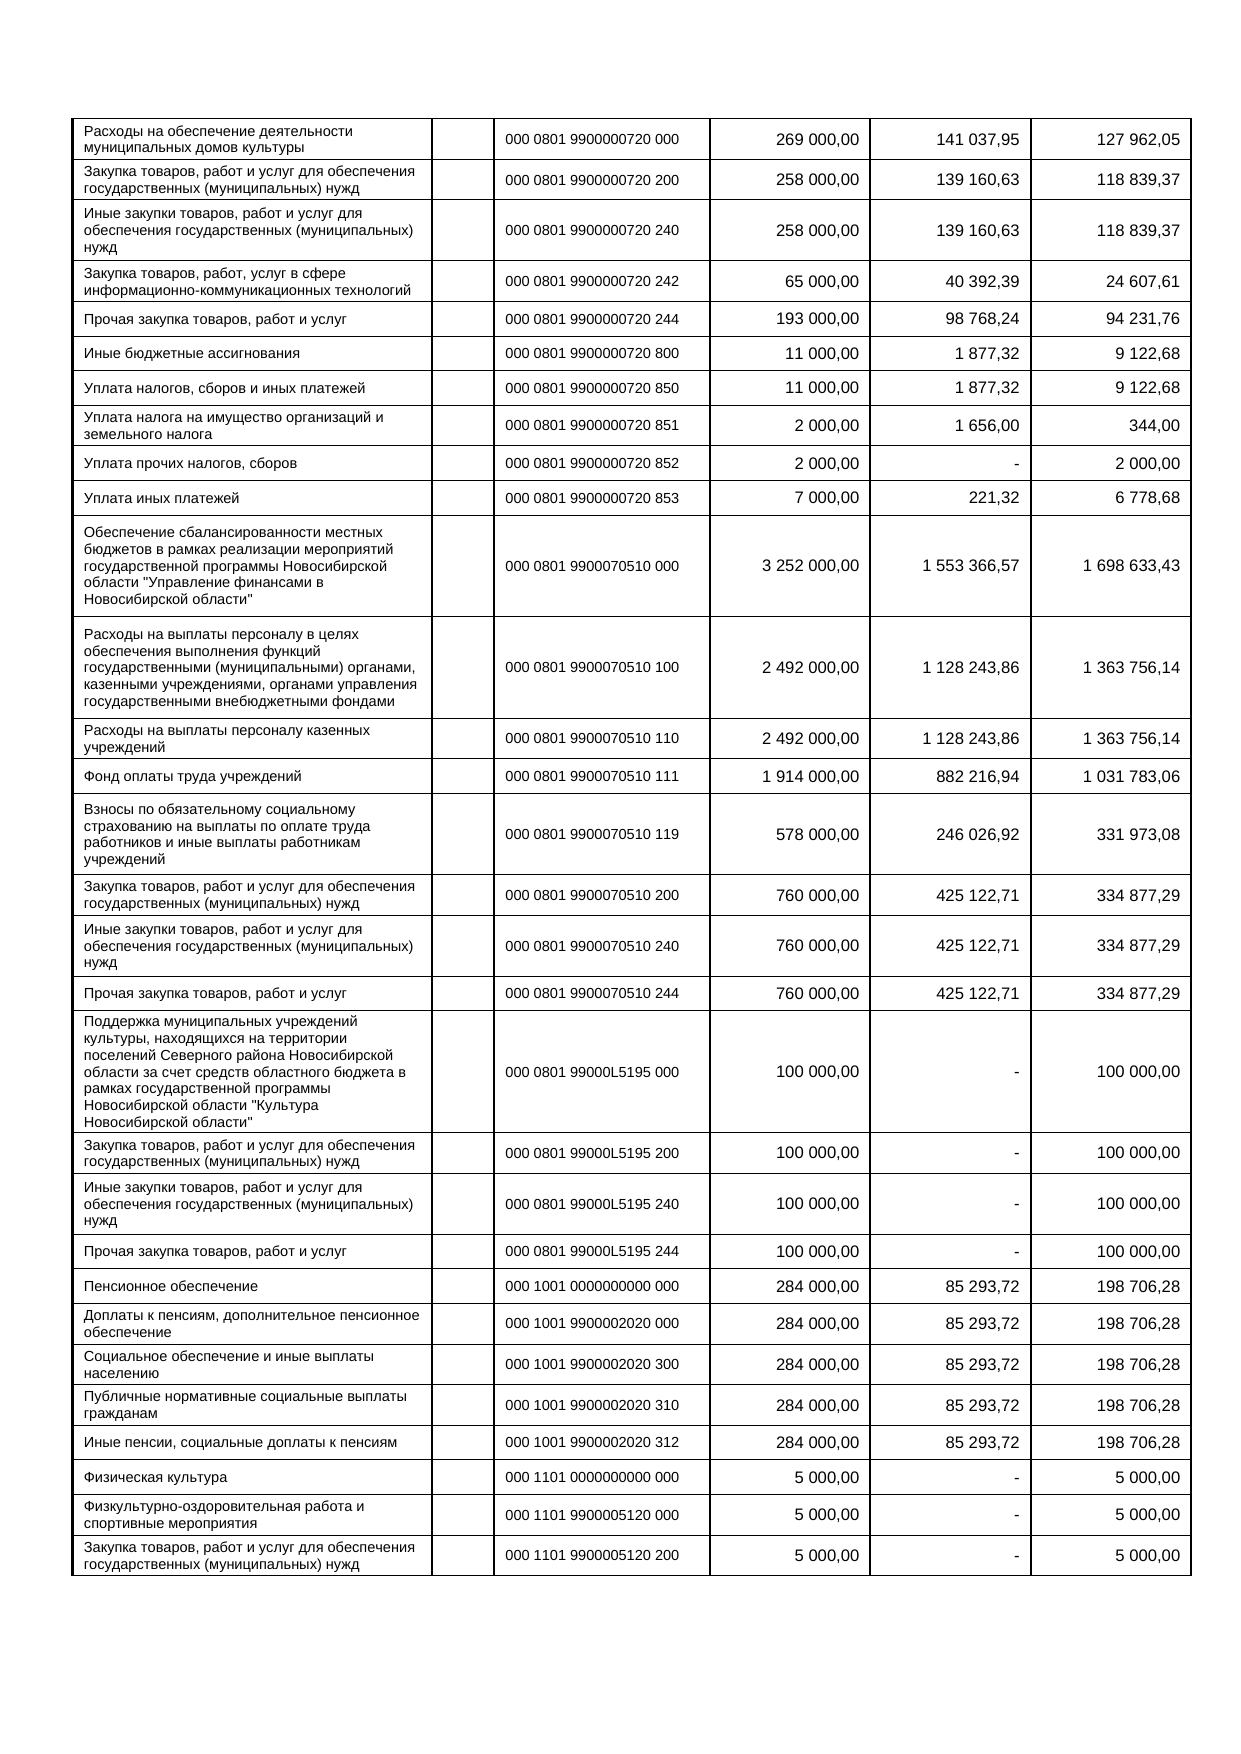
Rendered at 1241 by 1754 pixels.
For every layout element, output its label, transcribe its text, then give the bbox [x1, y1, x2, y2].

table_cell 85 293,72 [871, 1385, 1030, 1425]
table_cell 1 128 243,86 [871, 719, 1030, 758]
table_cell [433, 1174, 493, 1234]
table_cell [433, 1235, 493, 1268]
table_cell Иные закупки товаров, работ и услуг для обеспечения государственных (муниципальных) нужд [74, 1174, 431, 1234]
table_cell [433, 302, 493, 336]
table_cell 760 000,00 [711, 977, 869, 1010]
table_cell - [871, 1174, 1030, 1234]
table_cell Публичные нормативные социальные выплаты гражданам [74, 1385, 431, 1425]
table_cell 000 1001 0000000000 000 [495, 1269, 709, 1303]
table_cell 5 000,00 [711, 1460, 869, 1494]
table_cell 882 216,94 [871, 759, 1030, 793]
table_cell 65 000,00 [711, 261, 869, 301]
table_cell Иные закупки товаров, работ и услуг для обеспечения государственных (муниципальных) нужд [74, 200, 431, 260]
table_cell [433, 875, 493, 915]
table_cell 139 160,63 [871, 200, 1030, 260]
table_cell 000 0801 99000L5195 000 [495, 1011, 709, 1132]
table_cell 100 000,00 [711, 1235, 869, 1268]
table_cell 1 363 756,14 [1032, 719, 1190, 758]
table_cell [433, 406, 493, 445]
table_cell 000 1101 9900005120 200 [495, 1536, 709, 1575]
table_cell Прочая закупка товаров, работ и услуг [74, 977, 431, 1010]
table_cell 000 0801 9900070510 100 [495, 617, 709, 718]
table_cell 000 0801 99000L5195 240 [495, 1174, 709, 1234]
table_cell 760 000,00 [711, 875, 869, 915]
table_cell Поддержка муниципальных учреждений культуры, находящихся на территории поселений Северного района Новосибирской области за счет средств областного бюджета в рамках государственной программы Новосибирской области "Культура Новосибирской области" [74, 1011, 431, 1132]
table_cell 000 1101 9900005120 000 [495, 1495, 709, 1534]
table_cell 000 0801 9900000720 852 [495, 446, 709, 480]
table_cell Взносы по обязательному социальному страхованию на выплаты по оплате труда работников и иные выплаты работникам учреждений [74, 794, 431, 874]
table_cell 100 000,00 [1032, 1011, 1190, 1132]
table_cell 2 492 000,00 [711, 719, 869, 758]
table_cell 000 0801 9900000720 000 [495, 119, 709, 159]
table_cell 269 000,00 [711, 119, 869, 159]
table_cell 284 000,00 [711, 1304, 869, 1343]
table_cell Иные закупки товаров, работ и услуг для обеспечения государственных (муниципальных) нужд [74, 916, 431, 976]
table_cell 2 492 000,00 [711, 617, 869, 718]
table_cell 334 877,29 [1032, 916, 1190, 976]
table_cell 000 0801 9900070510 000 [495, 516, 709, 616]
table_cell 3 252 000,00 [711, 516, 869, 616]
table_cell 139 160,63 [871, 160, 1030, 199]
table_cell Расходы на выплаты персоналу казенных учреждений [74, 719, 431, 758]
table_cell 6 778,68 [1032, 481, 1190, 514]
table_cell 000 1001 9900002020 000 [495, 1304, 709, 1343]
table_cell Закупка товаров, работ, услуг в сфере информационно-коммуникационных технологий [74, 261, 431, 301]
table_cell Физкультурно-оздоровительная работа и спортивные мероприятия [74, 1495, 431, 1534]
table_cell 94 231,76 [1032, 302, 1190, 336]
table_cell 1 031 783,06 [1032, 759, 1190, 793]
table_cell 85 293,72 [871, 1304, 1030, 1343]
table_cell 100 000,00 [711, 1174, 869, 1234]
table_cell Иные пенсии, социальные доплаты к пенсиям [74, 1426, 431, 1459]
table_cell 284 000,00 [711, 1269, 869, 1303]
table_cell 331 973,08 [1032, 794, 1190, 874]
table_cell [433, 1345, 493, 1384]
table_cell 100 000,00 [711, 1011, 869, 1132]
table_cell 000 0801 9900070510 244 [495, 977, 709, 1010]
table_cell 000 1001 9900002020 310 [495, 1385, 709, 1425]
table_cell [433, 1536, 493, 1575]
table_cell Иные бюджетные ассигнования [74, 337, 431, 370]
table_cell 000 0801 9900000720 240 [495, 200, 709, 260]
table_cell [433, 617, 493, 718]
table_cell Уплата иных платежей [74, 481, 431, 514]
table_cell 127 962,05 [1032, 119, 1190, 159]
table_cell [433, 1133, 493, 1173]
table_cell 2 000,00 [1032, 446, 1190, 480]
table_cell 000 0801 9900000720 850 [495, 371, 709, 405]
table_cell [433, 1269, 493, 1303]
table_cell 11 000,00 [711, 337, 869, 370]
table_cell 000 0801 9900070510 200 [495, 875, 709, 915]
table_cell [433, 1495, 493, 1534]
table_cell [433, 977, 493, 1010]
table_cell 000 0801 9900000720 851 [495, 406, 709, 445]
table_cell 1 363 756,14 [1032, 617, 1190, 718]
table_cell 198 706,28 [1032, 1345, 1190, 1384]
table_cell 000 0801 99000L5195 200 [495, 1133, 709, 1173]
table_cell 000 1001 9900002020 300 [495, 1345, 709, 1384]
table_cell 24 607,61 [1032, 261, 1190, 301]
table_cell 425 122,71 [871, 977, 1030, 1010]
table_cell 85 293,72 [871, 1426, 1030, 1459]
table_cell - [871, 1011, 1030, 1132]
table_cell 1 656,00 [871, 406, 1030, 445]
table_cell Социальное обеспечение и иные выплаты населению [74, 1345, 431, 1384]
table_cell Расходы на выплаты персоналу в целях обеспечения выполнения функций государственными (муниципальными) органами, казенными учреждениями, органами управления государственными внебюджетными фондами [74, 617, 431, 718]
table_cell 198 706,28 [1032, 1426, 1190, 1459]
table_cell 000 0801 9900070510 119 [495, 794, 709, 874]
table_cell 000 0801 9900000720 853 [495, 481, 709, 514]
table_cell 258 000,00 [711, 160, 869, 199]
table_cell - [871, 1133, 1030, 1173]
table_cell Обеспечение сбалансированности местных бюджетов в рамках реализации мероприятий государственной программы Новосибирской области "Управление финансами в Новосибирской области" [74, 516, 431, 616]
table_cell 1 877,32 [871, 337, 1030, 370]
table_cell 1 914 000,00 [711, 759, 869, 793]
table_cell 5 000,00 [1032, 1536, 1190, 1575]
table_cell 000 0801 9900000720 800 [495, 337, 709, 370]
table_cell [433, 1385, 493, 1425]
table_cell [433, 160, 493, 199]
table_cell 000 0801 9900000720 244 [495, 302, 709, 336]
table_cell [433, 916, 493, 976]
table_cell 141 037,95 [871, 119, 1030, 159]
table_cell 000 0801 99000L5195 244 [495, 1235, 709, 1268]
table_cell 198 706,28 [1032, 1269, 1190, 1303]
table_cell 284 000,00 [711, 1385, 869, 1425]
table_cell [433, 1304, 493, 1343]
table_cell Доплаты к пенсиям, дополнительное пенсионное обеспечение [74, 1304, 431, 1343]
table_cell Закупка товаров, работ и услуг для обеспечения государственных (муниципальных) нужд [74, 160, 431, 199]
table_cell 000 1101 0000000000 000 [495, 1460, 709, 1494]
table_cell 000 0801 9900000720 242 [495, 261, 709, 301]
table_cell [433, 719, 493, 758]
table_cell Уплата прочих налогов, сборов [74, 446, 431, 480]
table_cell 11 000,00 [711, 371, 869, 405]
table_cell [433, 481, 493, 514]
table_cell 425 122,71 [871, 916, 1030, 976]
table_cell 344,00 [1032, 406, 1190, 445]
table_cell 5 000,00 [711, 1536, 869, 1575]
table_cell 2 000,00 [711, 446, 869, 480]
table_cell 100 000,00 [711, 1133, 869, 1173]
table_cell Прочая закупка товаров, работ и услуг [74, 1235, 431, 1268]
table_cell 284 000,00 [711, 1345, 869, 1384]
table_cell [433, 1011, 493, 1132]
table_cell Пенсионное обеспечение [74, 1269, 431, 1303]
table_cell 000 0801 9900070510 240 [495, 916, 709, 976]
table_cell 118 839,37 [1032, 160, 1190, 199]
table_cell 5 000,00 [711, 1495, 869, 1534]
table_cell - [871, 1536, 1030, 1575]
table_cell 100 000,00 [1032, 1133, 1190, 1173]
table_cell 1 128 243,86 [871, 617, 1030, 718]
table_cell 2 000,00 [711, 406, 869, 445]
table_cell 284 000,00 [711, 1426, 869, 1459]
table_cell [433, 759, 493, 793]
table_cell [433, 446, 493, 480]
table_cell 9 122,68 [1032, 337, 1190, 370]
table_cell 258 000,00 [711, 200, 869, 260]
table_cell 7 000,00 [711, 481, 869, 514]
table_cell 578 000,00 [711, 794, 869, 874]
table_cell 221,32 [871, 481, 1030, 514]
table_cell [433, 794, 493, 874]
table_cell 000 0801 9900070510 111 [495, 759, 709, 793]
table_cell Фонд оплаты труда учреждений [74, 759, 431, 793]
table_cell [433, 337, 493, 370]
table_cell 5 000,00 [1032, 1495, 1190, 1534]
table_cell [433, 1460, 493, 1494]
table_cell [433, 371, 493, 405]
table_cell Закупка товаров, работ и услуг для обеспечения государственных (муниципальных) нужд [74, 1133, 431, 1173]
table_cell 334 877,29 [1032, 875, 1190, 915]
table_cell Уплата налога на имущество организаций и земельного налога [74, 406, 431, 445]
table_cell Расходы на обеспечение деятельности муниципальных домов культуры [74, 119, 431, 159]
table_cell 40 392,39 [871, 261, 1030, 301]
table_cell 000 0801 9900000720 200 [495, 160, 709, 199]
table_cell 198 706,28 [1032, 1385, 1190, 1425]
table_cell 85 293,72 [871, 1269, 1030, 1303]
table_cell 85 293,72 [871, 1345, 1030, 1384]
table_cell 9 122,68 [1032, 371, 1190, 405]
table_cell 100 000,00 [1032, 1235, 1190, 1268]
table_cell [433, 1426, 493, 1459]
table_cell [433, 119, 493, 159]
table_cell Прочая закупка товаров, работ и услуг [74, 302, 431, 336]
table_cell 100 000,00 [1032, 1174, 1190, 1234]
table_cell - [871, 1460, 1030, 1494]
table_cell Закупка товаров, работ и услуг для обеспечения государственных (муниципальных) нужд [74, 875, 431, 915]
table_cell - [871, 446, 1030, 480]
table_cell 198 706,28 [1032, 1304, 1190, 1343]
table_cell - [871, 1495, 1030, 1534]
table_cell 193 000,00 [711, 302, 869, 336]
table_cell 760 000,00 [711, 916, 869, 976]
table_cell 98 768,24 [871, 302, 1030, 336]
table_cell - [871, 1235, 1030, 1268]
table_cell 246 026,92 [871, 794, 1030, 874]
table_cell 118 839,37 [1032, 200, 1190, 260]
table_cell 1 877,32 [871, 371, 1030, 405]
table_cell 000 1001 9900002020 312 [495, 1426, 709, 1459]
table_cell [433, 516, 493, 616]
table_cell [433, 261, 493, 301]
table_cell 425 122,71 [871, 875, 1030, 915]
table_cell Уплата налогов, сборов и иных платежей [74, 371, 431, 405]
table_cell 5 000,00 [1032, 1460, 1190, 1494]
table_cell 1 698 633,43 [1032, 516, 1190, 616]
table_cell 334 877,29 [1032, 977, 1190, 1010]
table_cell Закупка товаров, работ и услуг для обеспечения государственных (муниципальных) нужд [74, 1536, 431, 1575]
table_cell 000 0801 9900070510 110 [495, 719, 709, 758]
table_cell 1 553 366,57 [871, 516, 1030, 616]
table_cell Физическая культура [74, 1460, 431, 1494]
table_cell [433, 200, 493, 260]
